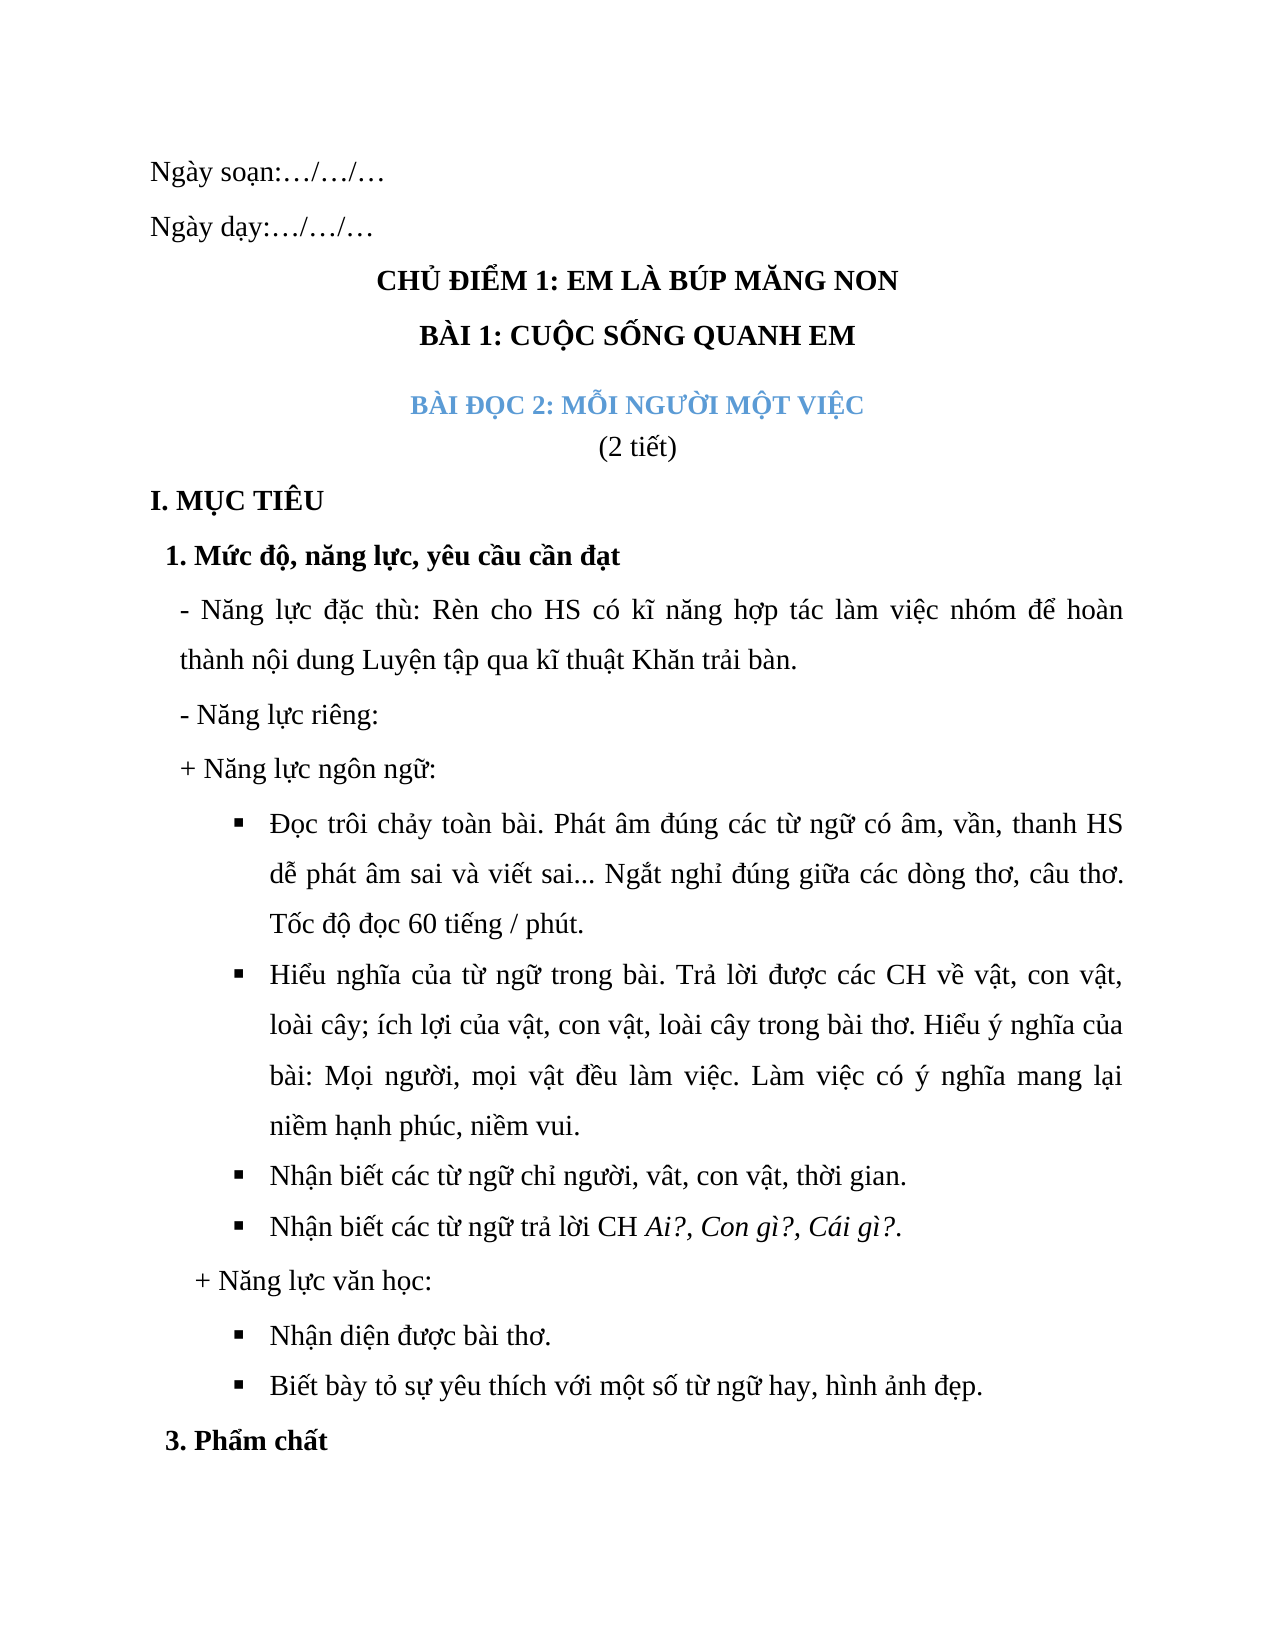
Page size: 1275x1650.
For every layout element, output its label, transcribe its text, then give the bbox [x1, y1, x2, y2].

text - Năng lực riêng: [179, 697, 1125, 730]
list Biết bày tỏ sự yêu thích với một số từ ngữ hay, hình ảnh đẹp. [232, 1368, 1125, 1402]
text BÀI 1: CUỘC SỐNG QUANH EM [150, 318, 1125, 351]
list Nhận biết các từ ngữ chỉ người, vât, con vật, thời gian. [232, 1158, 1125, 1192]
text Ngày soạn:…/…/… [150, 154, 1125, 188]
text CHỦ ĐIỂM 1: EM LÀ BÚP MĂNG NON [150, 263, 1125, 297]
text + Năng lực ngôn ngữ: [179, 751, 1125, 785]
text I. MỤC TIÊU [150, 483, 1125, 517]
list Hiểu nghĩa của từ ngữ trong bài. Trả lời được các CH về vật, con vật, loài cây; ích lợi của vật, con vật, loài cây trong bài thơ. Hiểu ý nghĩa của bài: Mọi người, mọi vật đều làm việc. Làm việc có ý nghĩa mang lại niềm hạnh phúc, niềm vui. [232, 957, 1125, 1141]
text - Năng lực đặc thù: Rèn cho HS có kĩ năng hợp tác làm việc nhóm để hoàn thành nội dung Luyện tập qua kĩ thuật Khăn trải bàn. [179, 592, 1125, 676]
text Ngày dạy:…/…/… [150, 209, 1125, 242]
list Đọc trôi chảy toàn bài. Phát âm đúng các từ ngữ có âm, vần, thanh HS dễ phát âm sai và viết sai... Ngắt nghỉ đúng giữa các dòng thơ, câu thơ. Tốc độ đọc 60 tiếng / phút. [232, 806, 1125, 940]
list Nhận diện được bài thơ. [232, 1318, 1125, 1351]
list Nhận biết các từ ngữ trả lời CH Ai?, Con gì?, Cái gì?. [232, 1209, 1125, 1242]
text 3. Phẩm chất [165, 1423, 1125, 1456]
text + Năng lực văn học: [194, 1263, 1125, 1297]
text (2 tiết) [150, 429, 1125, 462]
text 1. Mức độ, năng lực, yêu cầu cần đạt [165, 538, 1125, 571]
subtitle BÀI ĐỌC 2: MỖI NGƯỜI MỘT VIỆC [150, 389, 1125, 420]
